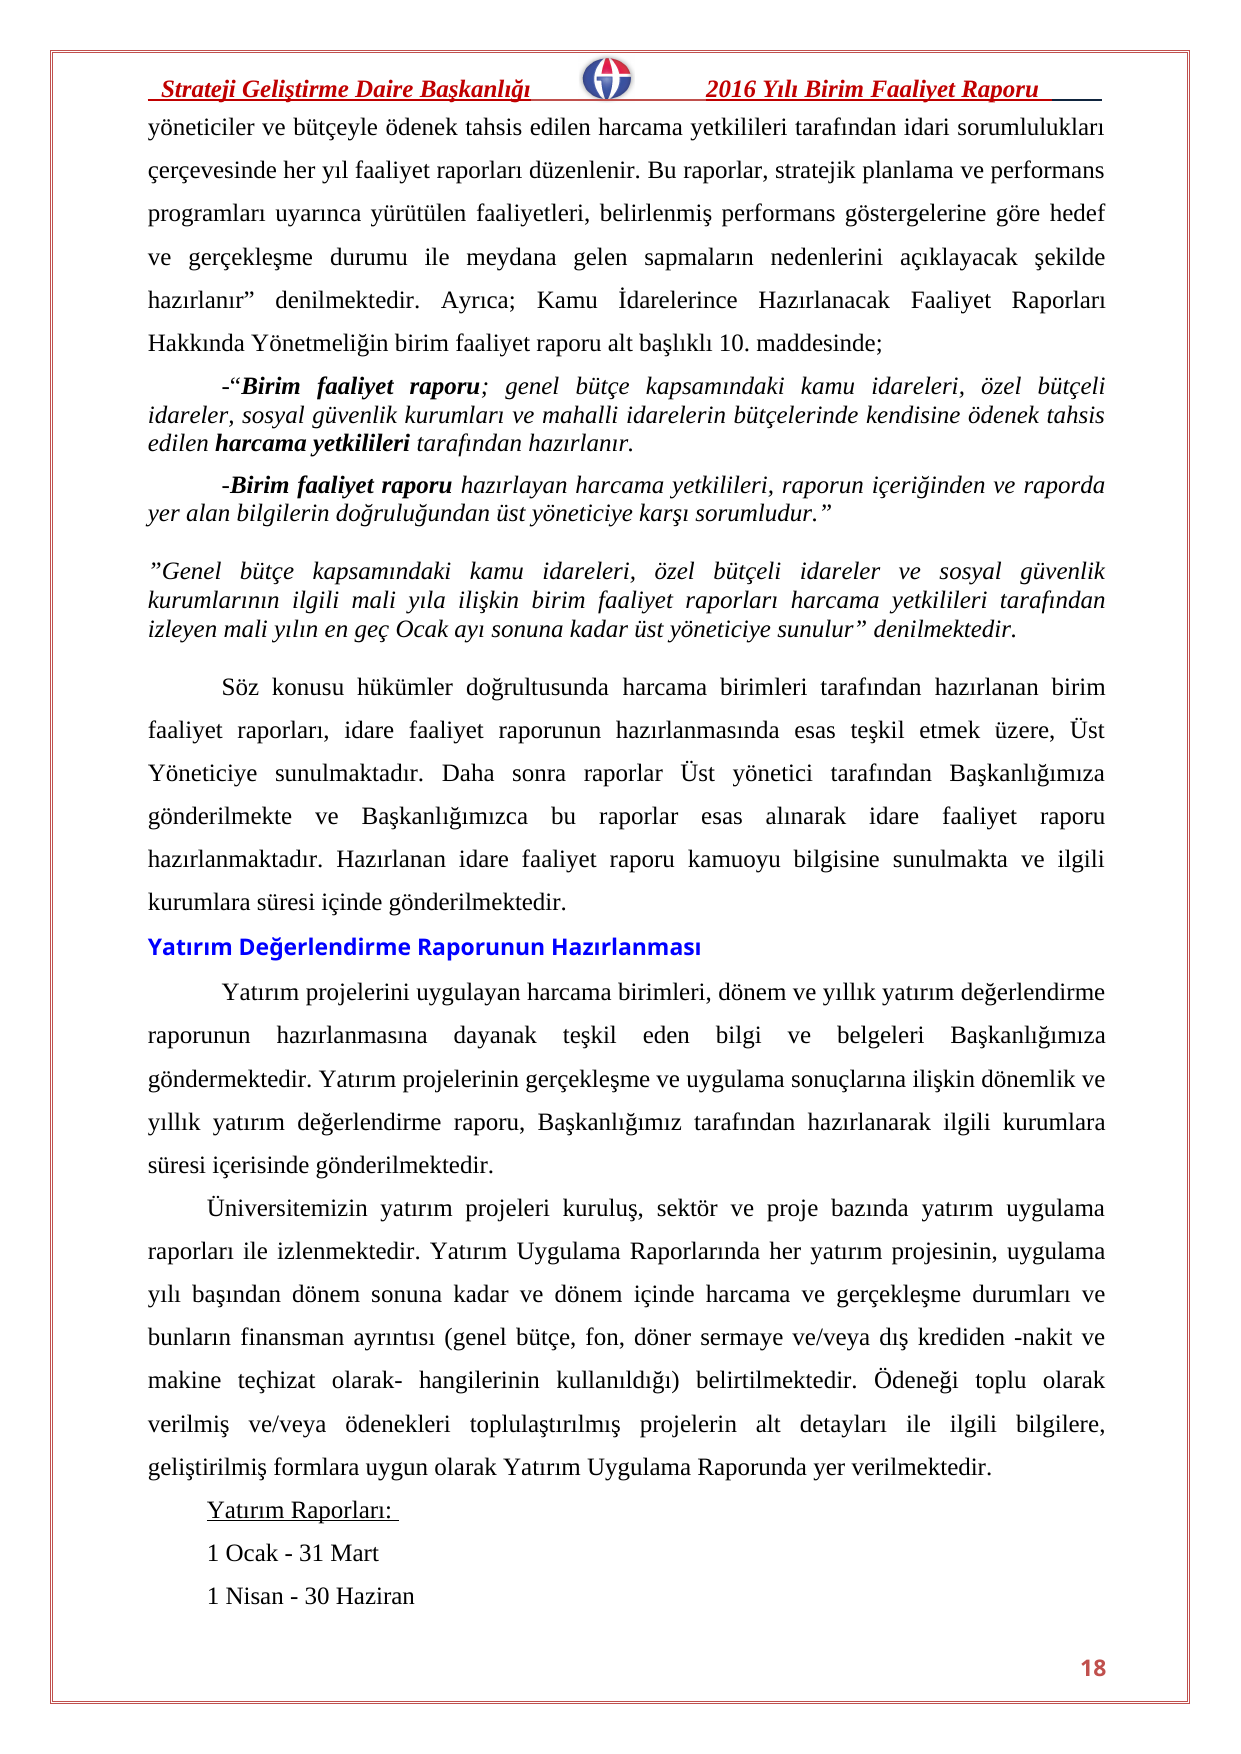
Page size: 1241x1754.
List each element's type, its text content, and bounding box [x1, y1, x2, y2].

text Yatırım projelerini uygulayan harcama birimleri, dönem ve yıllık yatırım değerlendirme raporunun hazırlanmasına dayanak teşkil eden bilgi ve belgeleri Başkanlığımıza göndermektedir. Yatırım projelerinin gerçekleşme ve uygulama sonuçlarına ilişkin dönemlik ve yıllık yatırım değerlendirme raporu, Başkanlığımız tarafından hazırlanarak ilgili kurumlara süresi içerisinde gönderilmektedir. [148, 977, 1106, 1179]
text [148, 112, 1106, 357]
text Üniversitemizin yatırım projeleri kuruluş, sektör ve proje bazında yatırım uygulama raporları ile izlenmektedir. Yatırım Uygulama Raporlarında her yatırım projesinin, uygulama yılı başından dönem sonuna kadar ve dönem içinde harcama ve gerçekleşme durumları ve bunların finansman ayrıntısı (genel bütçe, fon, döner sermaye ve/veya dış krediden -nakit ve makine teçhizat olarak- hangilerinin kullanıldığı) belirtilmektedir. Ödeneği toplu olarak verilmiş ve/veya ödenekleri toplulaştırılmış projelerin alt detayları ile ilgili bilgilere, geliştirilmiş formlara uygun olarak Yatırım Uygulama Raporunda yer verilmektedir. [148, 1193, 1106, 1481]
text Yatırım Raporları: [148, 1495, 1106, 1524]
text ”Genel bütçe kapsamındaki kamu idareleri, özel bütçeli idareler ve sosyal güvenlik kurumlarının ilgili mali yıla ilişkin birim faaliyet raporları harcama yetkilileri tarafından izleyen mali yılın en geç Ocak ayı sonuna kadar üst yöneticiye sunulur” denilmektedir. [148, 556, 1106, 643]
text Söz konusu hükümler doğrultusunda harcama birimleri tarafından hazırlanan birim faaliyet raporları, idare faaliyet raporunun hazırlanmasında esas teşkil etmek üzere, Üst Yöneticiye sunulmaktadır. Daha sonra raporlar Üst yönetici tarafından Başkanlığımıza gönderilmekte ve Başkanlığımızca bu raporlar esas alınarak idare faaliyet raporu hazırlanmaktadır. Hazırlanan idare faaliyet raporu kamuoyu bilgisine sunulmakta ve ilgili kurumlara süresi içinde gönderilmektedir. [148, 672, 1106, 916]
text 1 Nisan - 30 Haziran [148, 1581, 1106, 1610]
picture [578, 54, 635, 99]
text -Birim faaliyet raporu hazırlayan harcama yetkilileri, raporun içeriğinden ve raporda yer alan bilgilerin doğruluğundan üst yöneticiye karşı sorumludur.” [148, 470, 1106, 527]
text -“Birim faaliyet raporu; genel bütçe kapsamındaki kamu idareleri, özel bütçeli idareler, sosyal güvenlik kurumları ve mahalli idarelerin bütçelerinde kendisine ödenek tahsis edilen harcama yetkilileri tarafından hazırlanır. [148, 371, 1106, 457]
text Yatırım Değerlendirme Raporunun Hazırlanması [148, 931, 1106, 962]
text 1 Ocak - 31 Mart [148, 1538, 1106, 1567]
